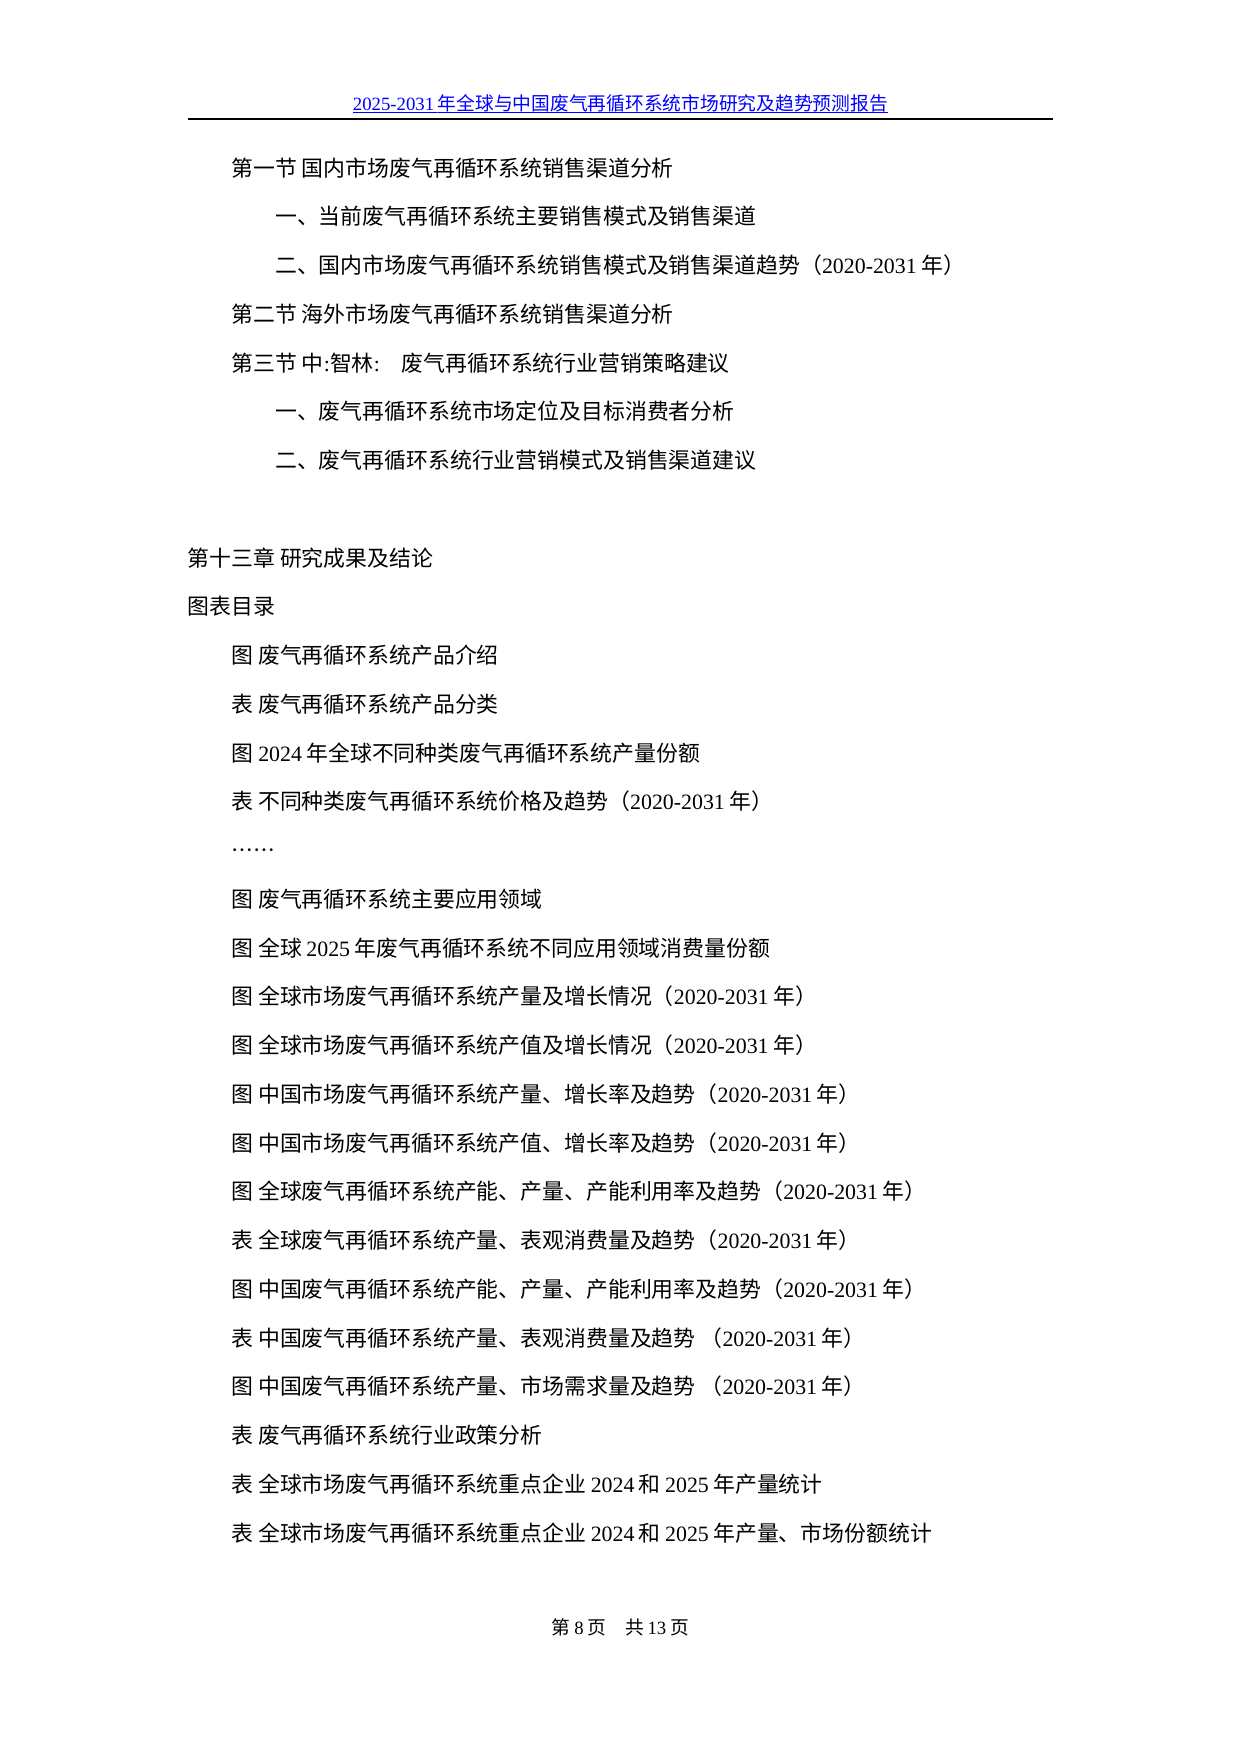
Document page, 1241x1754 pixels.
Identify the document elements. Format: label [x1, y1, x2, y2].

text [187, 150, 1053, 1548]
